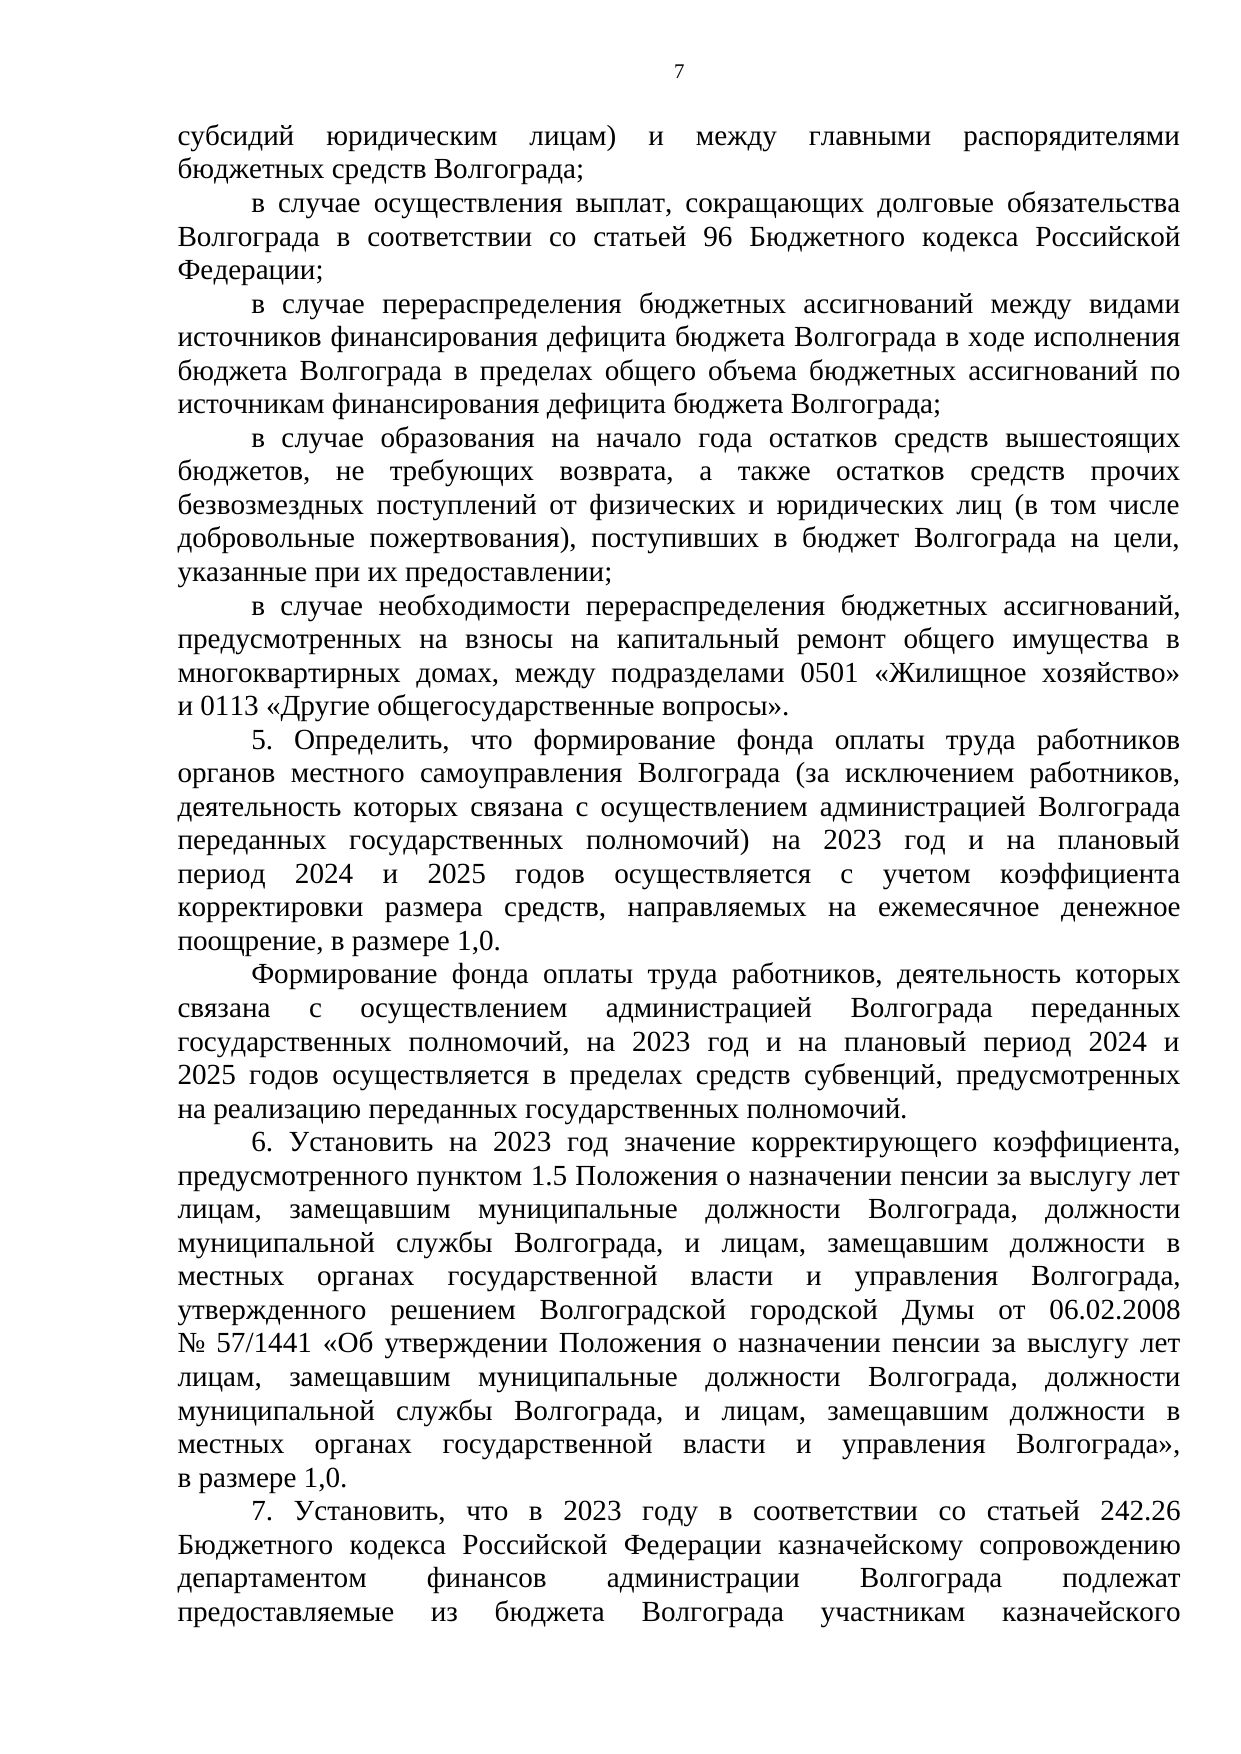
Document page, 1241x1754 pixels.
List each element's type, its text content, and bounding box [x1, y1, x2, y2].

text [177, 118, 1181, 185]
text 6. Установить на 2023 год значение корректирующего коэффициента, предусмотренного пунктом 1.5 Положения о назначении пенсии за выслугу лет лицам, замещавшим муниципальные должности Волгограда, должности муниципальной службы Волгограда, и лицам, замещавшим должности в местных органах государственной власти и управления Волгограда, утвержденного решением Волгоградской городской Думы от 06.02.2008 № 57/1441 «Об утверждении Положения о назначении пенсии за выслугу лет лицам, замещавшим муниципальные должности Волгограда, должности муниципальной службы Волгограда, и лицам, замещавшим должности в местных органах государственной власти и управления Волгограда», в размере 1,0. [177, 1124, 1181, 1493]
text Формирование фонда оплаты труда работников, деятельность которых связана с осуществлением администрацией Волгограда переданных государственных полномочий, на 2023 год и на плановый период 2024 и 2025 годов осуществляется в пределах средств субвенций, предусмотренных на реализацию переданных государственных полномочий. [177, 957, 1181, 1124]
text 5. Определить, что формирование фонда оплаты труда работников органов местного самоуправления Волгограда (за исключением работников, деятельность которых связана с осуществлением администрацией Волгограда переданных государственных полномочий) на 2023 год и на плановый период 2024 и 2025 годов осуществляется с учетом коэффициента корректировки размера средств, направляемых на ежемесячное денежное поощрение, в размере 1,0. [177, 722, 1181, 957]
text в случае образования на начало года остатков средств вышестоящих бюджетов, не требующих возврата, а также остатков средств прочих безвозмездных поступлений от физических и юридических лиц (в том числе добровольные пожертвования), поступивших в бюджет Волгограда на цели, указанные при их предоставлении; [177, 420, 1181, 588]
text в случае перераспределения бюджетных ассигнований между видами источников финансирования дефицита бюджета Волгограда в ходе исполнения бюджета Волгограда в пределах общего объема бюджетных ассигнований по источникам финансирования дефицита бюджета Волгограда; [177, 286, 1181, 420]
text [177, 1493, 1181, 1627]
text в случае необходимости перераспределения бюджетных ассигнований, предусмотренных на взносы на капитальный ремонт общего имущества в многоквартирных домах, между подразделами 0501 «Жилищное хозяйство» и 0113 «Другие общегосударственные вопросы». [177, 588, 1181, 722]
text в случае осуществления выплат, сокращающих долговые обязательства Волгограда в соответствии со статьей 96 Бюджетного кодекса Российской Федерации; [177, 185, 1181, 286]
